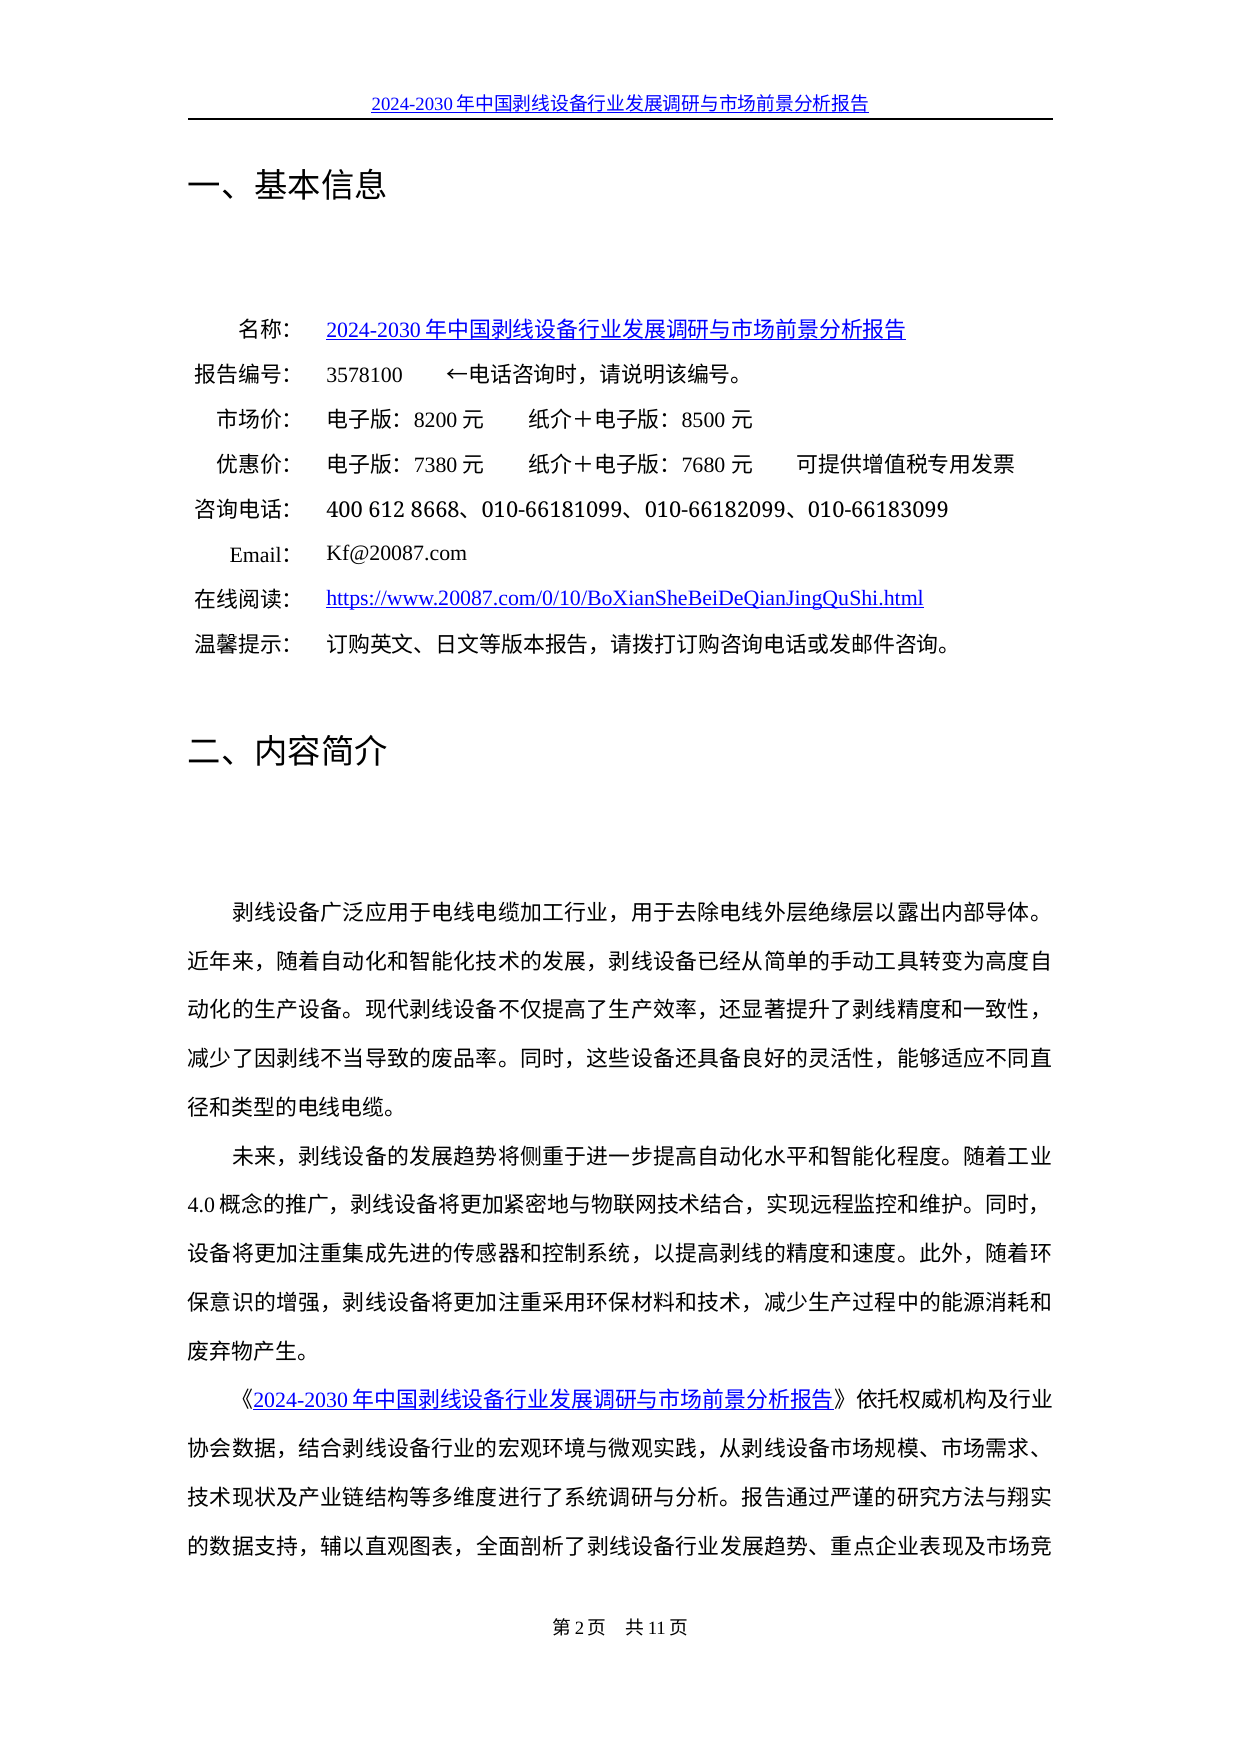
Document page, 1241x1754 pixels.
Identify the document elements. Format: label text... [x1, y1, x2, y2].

table_cell 温馨提示： [167, 627, 315, 672]
table_cell 优惠价： [167, 447, 315, 492]
table_cell 订购英文、日文等版本报告，请拨打订购咨询电话或发邮件咨询。 [315, 627, 1073, 672]
table_cell [315, 582, 1073, 627]
table_cell 400 612 8668、010-66181099、010-66182099、010-66183099 [315, 492, 1073, 537]
table_cell 报告编号： [167, 357, 315, 402]
table_cell 在线阅读： [167, 582, 315, 627]
table_cell Kf@20087.com [315, 537, 1073, 582]
table_cell Email： [167, 537, 315, 582]
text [187, 894, 1053, 1561]
table_header 名称： [167, 312, 315, 357]
table_header 2024-2030年中国剥线设备行业发展调研与市场前景分析报告 [315, 312, 1073, 357]
table_cell 电子版：7380 元 纸介＋电子版：7680 元 可提供增值税专用发票 [315, 447, 1073, 492]
table_cell 市场价： [167, 402, 315, 447]
title 二、内容简介 [187, 717, 1053, 782]
table_cell 3578100 ←电话咨询时，请说明该编号。 [315, 357, 1073, 402]
table_cell 咨询电话： [167, 492, 315, 537]
table_cell 电子版：8200 元 纸介＋电子版：8500 元 [315, 402, 1073, 447]
title 一、基本信息 [187, 150, 1053, 215]
